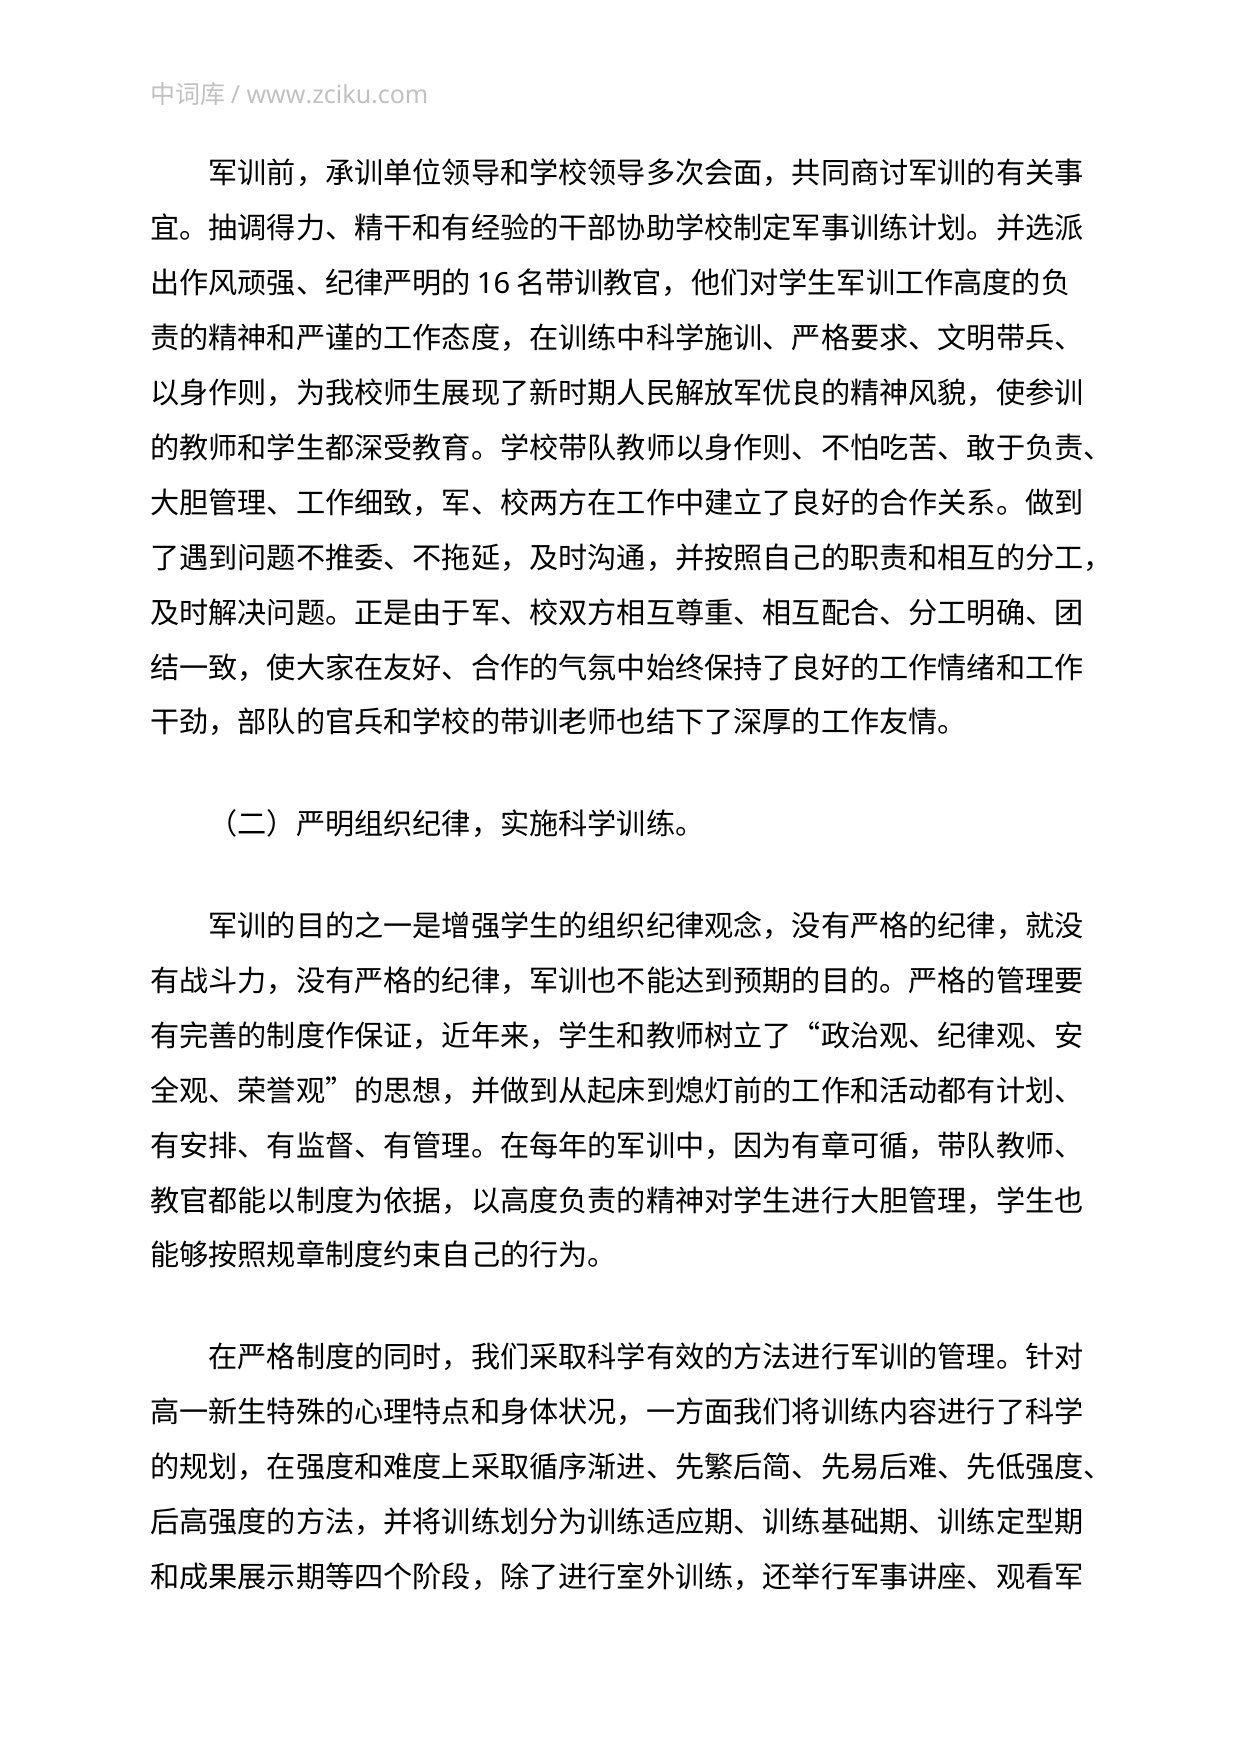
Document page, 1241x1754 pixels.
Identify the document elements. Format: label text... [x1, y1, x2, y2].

text （二）严明组织纪律，实施科学训练。 [150, 801, 1090, 843]
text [150, 1334, 1090, 1596]
text 军训前，承训单位领导和学校领导多次会面，共同商讨军训的有关事宜。抽调得力、精干和有经验的干部协助学校制定军事训练计划。并选派出作风顽强、纪律严明的16名带训教官，他们对学生军训工作高度的负责的精神和严谨的工作态度，在训练中科学施训、严格要求、文明带兵、以身作则，为我校师生展现了新时期人民解放军优良的精神风貌，使参训的教师和学生都深受教育。学校带队教师以身作则、不怕吃苦、敢于负责、大胆管理、工作细致，军、校两方在工作中建立了良好的合作关系。做到了遇到问题不推委、不拖延，及时沟通，并按照自己的职责和相互的分工，及时解决问题。正是由于军、校双方相互尊重、相互配合、分工明确、团结一致，使大家在友好、合作的气氛中始终保持了良好的工作情绪和工作干劲，部队的官兵和学校的带训老师也结下了深厚的工作友情。 [150, 150, 1090, 741]
text 军训的目的之一是增强学生的组织纪律观念，没有严格的纪律，就没有战斗力，没有严格的纪律，军训也不能达到预期的目的。严格的管理要有完善的制度作保证，近年来，学生和教师树立了“政治观、纪律观、安全观、荣誉观”的思想，并做到从起床到熄灯前的工作和活动都有计划、有安排、有监督、有管理。在每年的军训中，因为有章可循，带队教师、教官都能以制度为依据，以高度负责的精神对学生进行大胆管理，学生也能够按照规章制度约束自己的行为。 [150, 903, 1090, 1274]
